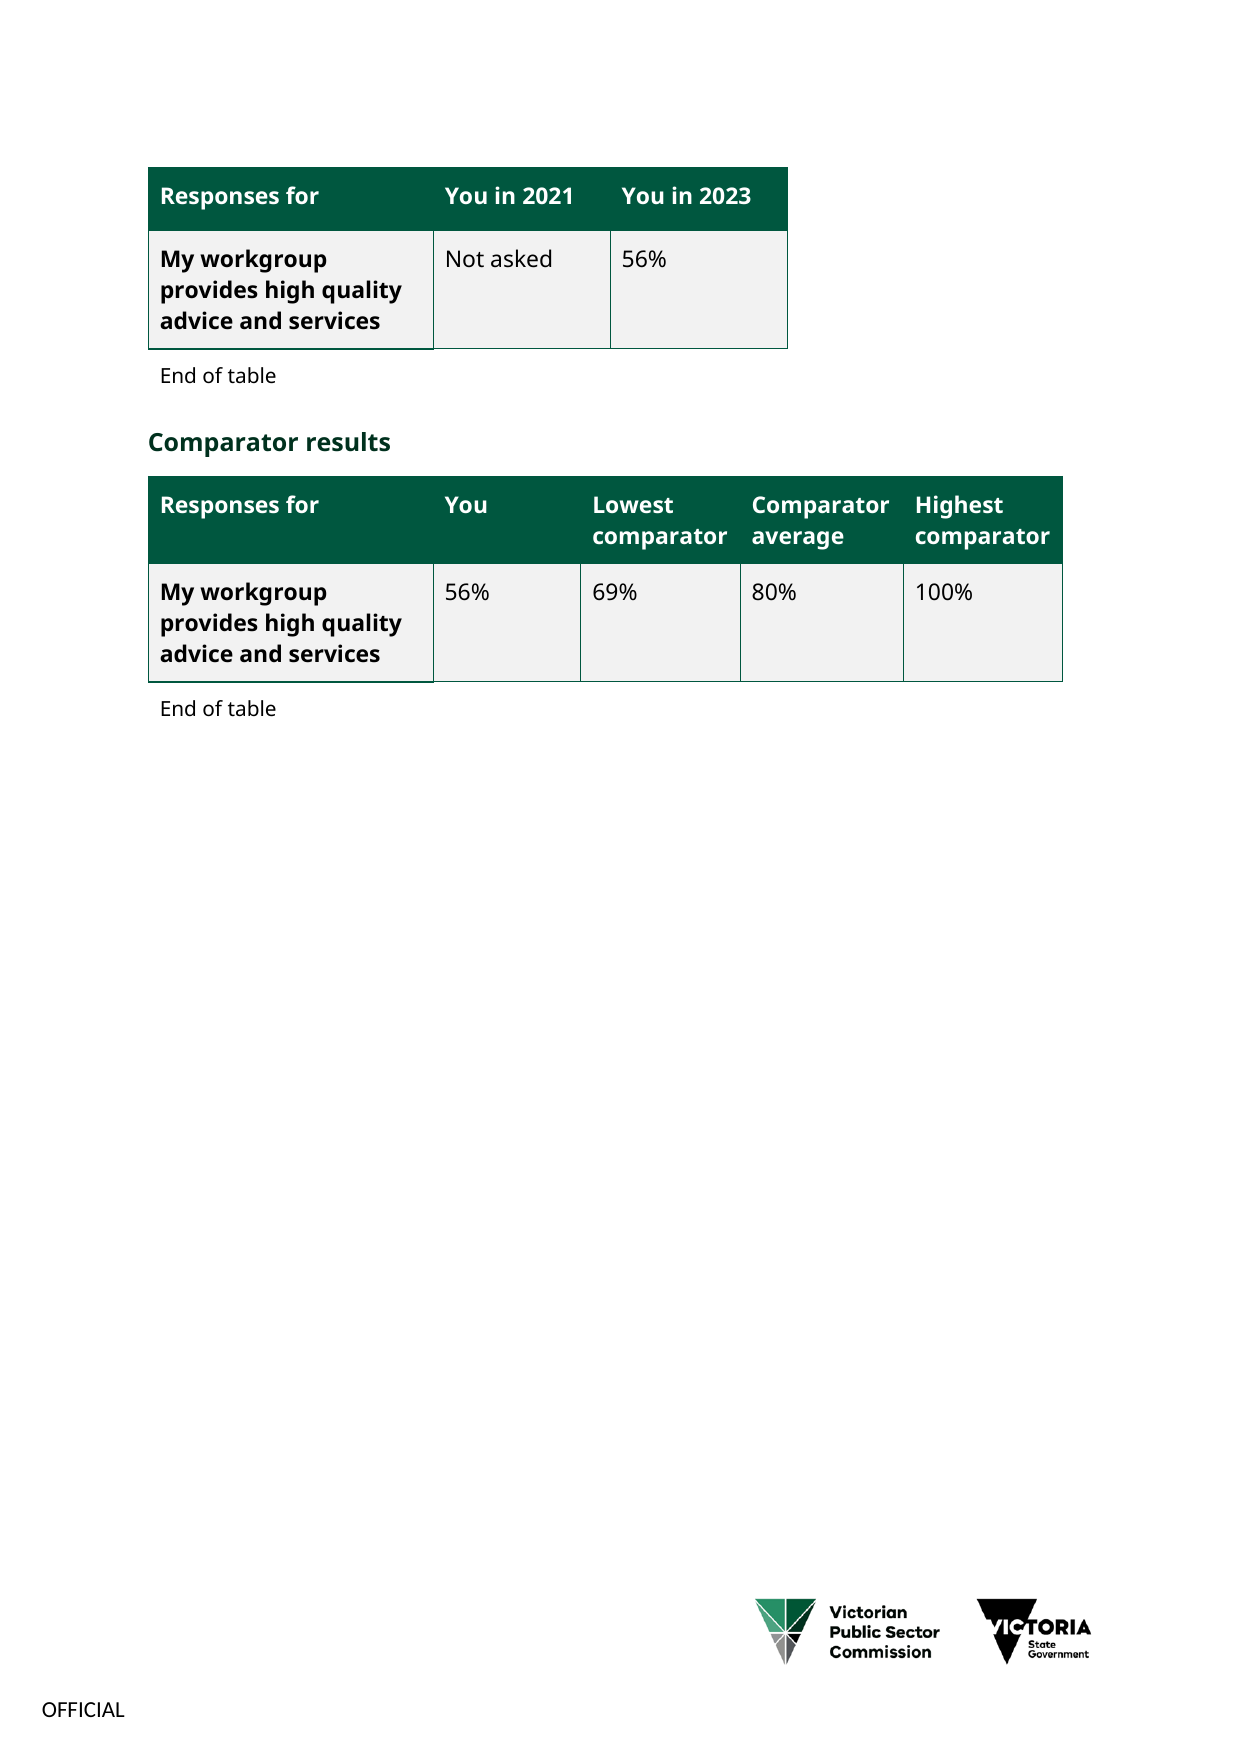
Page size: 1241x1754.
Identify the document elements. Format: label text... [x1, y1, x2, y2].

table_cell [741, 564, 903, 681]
picture [754, 1598, 1093, 1666]
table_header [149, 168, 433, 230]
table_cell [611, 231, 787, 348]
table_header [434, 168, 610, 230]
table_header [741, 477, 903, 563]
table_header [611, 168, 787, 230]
subtitle Comparator results [148, 424, 1092, 458]
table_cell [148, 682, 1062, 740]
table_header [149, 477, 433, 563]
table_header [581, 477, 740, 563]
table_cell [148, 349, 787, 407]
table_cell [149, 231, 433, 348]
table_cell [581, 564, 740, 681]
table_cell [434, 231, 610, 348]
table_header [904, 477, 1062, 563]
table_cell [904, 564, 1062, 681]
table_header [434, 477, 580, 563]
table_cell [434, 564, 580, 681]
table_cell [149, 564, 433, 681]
